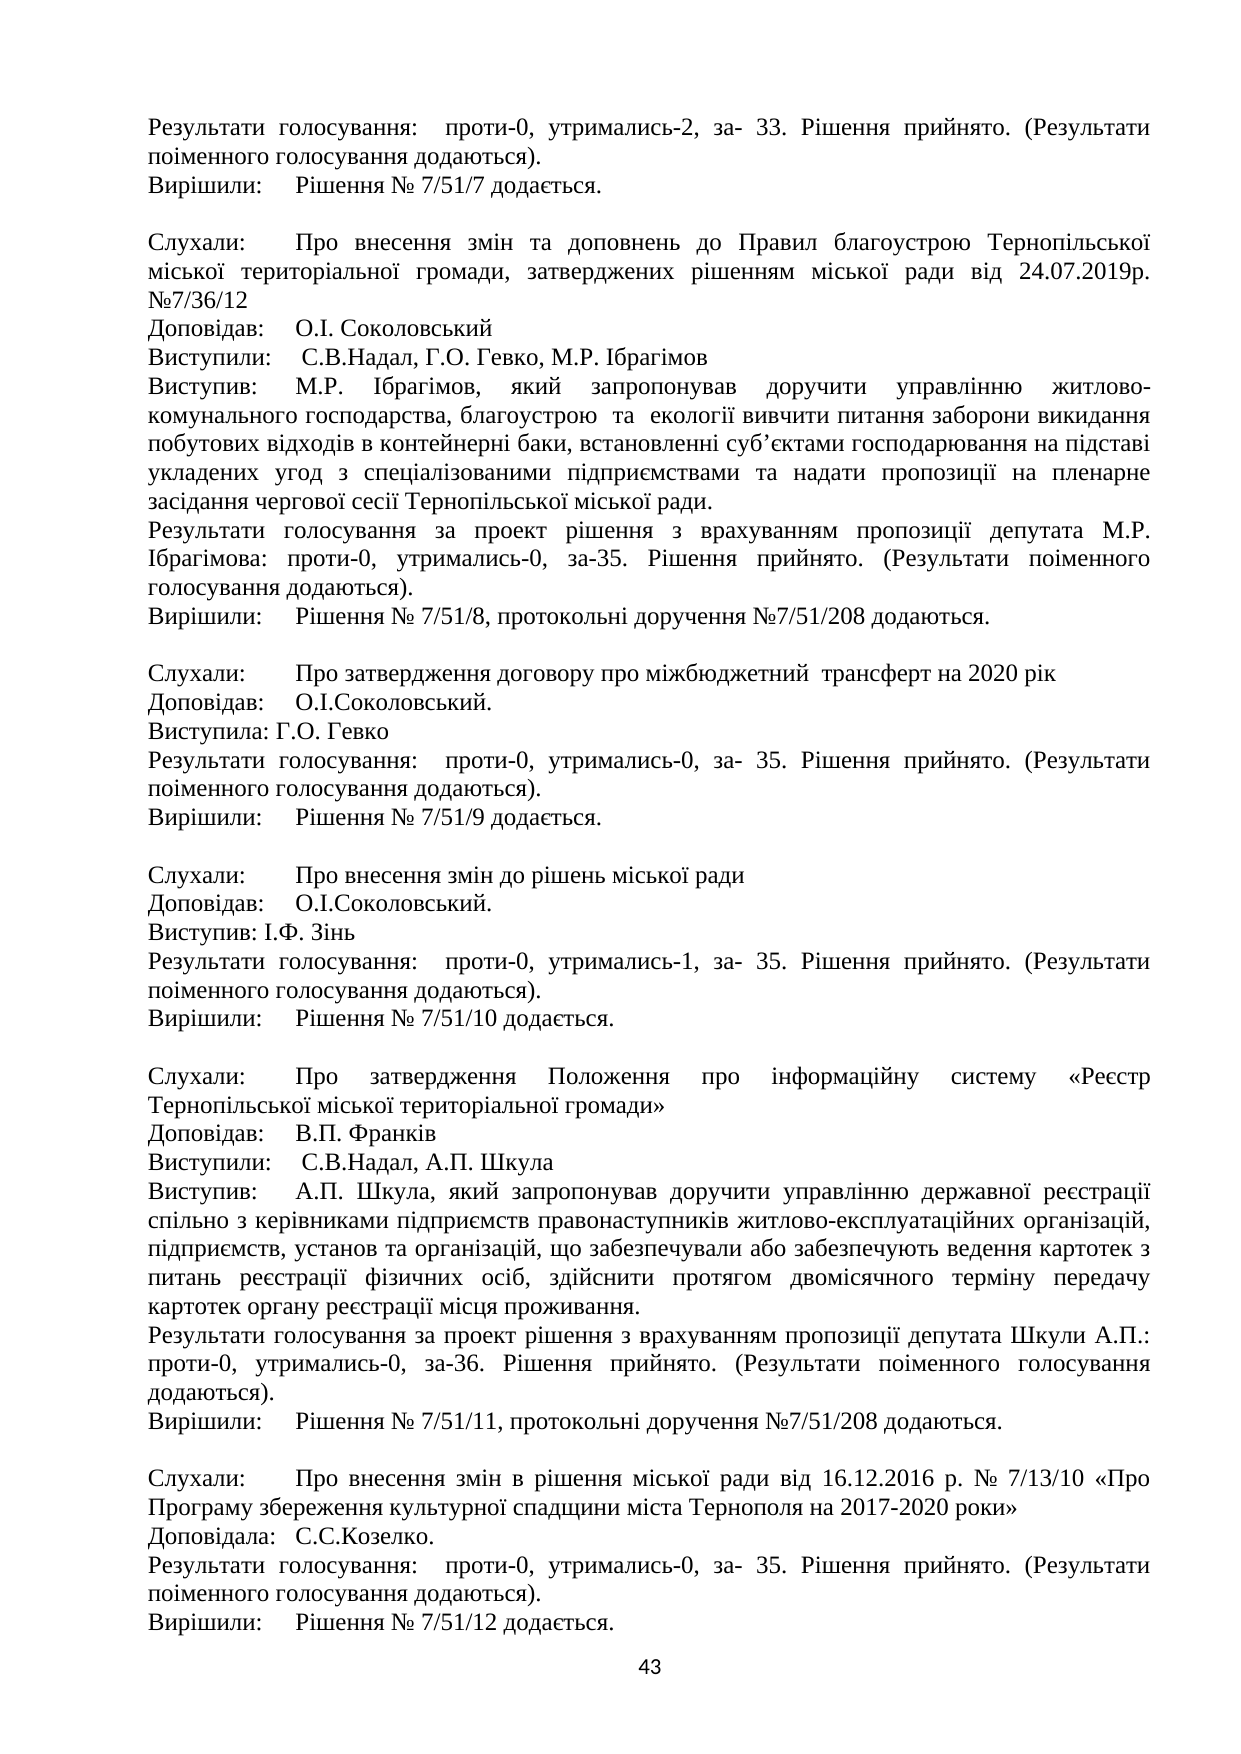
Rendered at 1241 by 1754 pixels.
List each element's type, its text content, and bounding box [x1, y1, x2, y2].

text Результати голосування за проект рішення з врахуванням пропозиції депутата М.Р. Ібрагімова: проти-0, утримались-0, за-35. Рішення прийнято. (Результати поіменного голосування додаються). [148, 515, 1152, 601]
text Вирішили: Рішення № 7/51/9 додається. [148, 802, 1152, 831]
text Доповідав: В.П. Франків [148, 1118, 1152, 1147]
text Слухали: Про внесення змін до рішень міської ради [148, 860, 1152, 888]
text Результати голосування за проект рішення з врахуванням пропозиції депутата Шкули А.П.: проти-0, утримались-0, за-36. Рішення прийнято. (Результати поіменного голосування додаються). [148, 1320, 1152, 1406]
text Вирішили: Рішення № 7/51/8, протокольні доручення №7/51/208 додаються. [148, 601, 1152, 630]
text Вирішили: Рішення № 7/51/12 додається. [148, 1607, 1152, 1636]
text Виступив: А.П. Шкула, який запропонував доручити управлінню державної реєстрації спільно з керівниками підприємств правонаступників житлово-експлуатаційних організацій, підприємств, установ та організацій, що забезпечували або забезпечують ведення картотек з питань реєстрації фізичних осіб, здійснити протягом двомісячного терміну передачу картотек органу реєстрації місця проживання. [148, 1176, 1152, 1320]
text Результати голосування: проти-0, утримались-1, за- 35. Рішення прийнято. (Результати поіменного голосування додаються). [148, 946, 1152, 1003]
text Виступили: С.В.Надал, А.П. Шкула [148, 1147, 1152, 1176]
text Результати голосування: проти-0, утримались-0, за- 35. Рішення прийнято. (Результати поіменного голосування додаються). [148, 1550, 1152, 1607]
text Слухали: Про внесення змін в рішення міської ради від 16.12.2016 р. № 7/13/10 «Про Програму збереження культурної спадщини міста Тернополя на 2017-2020 роки» [148, 1463, 1152, 1521]
text Результати голосування: проти-0, утримались-0, за- 35. Рішення прийнято. (Результати поіменного голосування додаються). [148, 745, 1152, 802]
text Вирішили: Рішення № 7/51/11, протокольні доручення №7/51/208 додаються. [148, 1406, 1152, 1435]
text Вирішили: Рішення № 7/51/10 додається. [148, 1003, 1152, 1032]
text Виступив: М.Р. Ібрагімов, який запропонував доручити управлінню житлово-комунального господарства, благоустрою та екології вивчити питання заборони викидання побутових відходів в контейнерні баки, встановленні суб’єктами господарювання на підставі укладених угод з спеціалізованими підприємствами та надати пропозиції на пленарне засідання чергової сесії Тернопільської міської ради. [148, 371, 1152, 515]
text Доповідав: О.І.Соколовський. [148, 687, 1152, 716]
text Результати голосування: проти-0, утримались-2, за- 33. Рішення прийнято. (Результати поіменного голосування додаються). [148, 112, 1152, 170]
text Вирішили: Рішення № 7/51/7 додається. [148, 170, 1152, 198]
text Виступили: С.В.Надал, Г.О. Гевко, М.Р. Ібрагімов [148, 342, 1152, 371]
text Доповідала: С.С.Козелко. [148, 1521, 1152, 1550]
text Слухали: Про затвердження договору про міжбюджетний трансферт на 2020 рік [148, 658, 1152, 687]
text Слухали: Про затвердження Положення про інформаційну систему «Реєстр Тернопільської міської територіальної громади» [148, 1061, 1152, 1118]
text Доповідав: О.І. Соколовський [148, 313, 1152, 342]
text Доповідав: О.І.Соколовський. [148, 888, 1152, 917]
text Виступила: Г.О. Гевко [148, 716, 1152, 745]
text Слухали: Про внесення змін та доповнень до Правил благоустрою Тернопільської міської територіальної громади, затверджених рішенням міської ради від 24.07.2019р. №7/36/12 [148, 227, 1152, 313]
text Виступив: І.Ф. Зінь [148, 917, 1152, 946]
